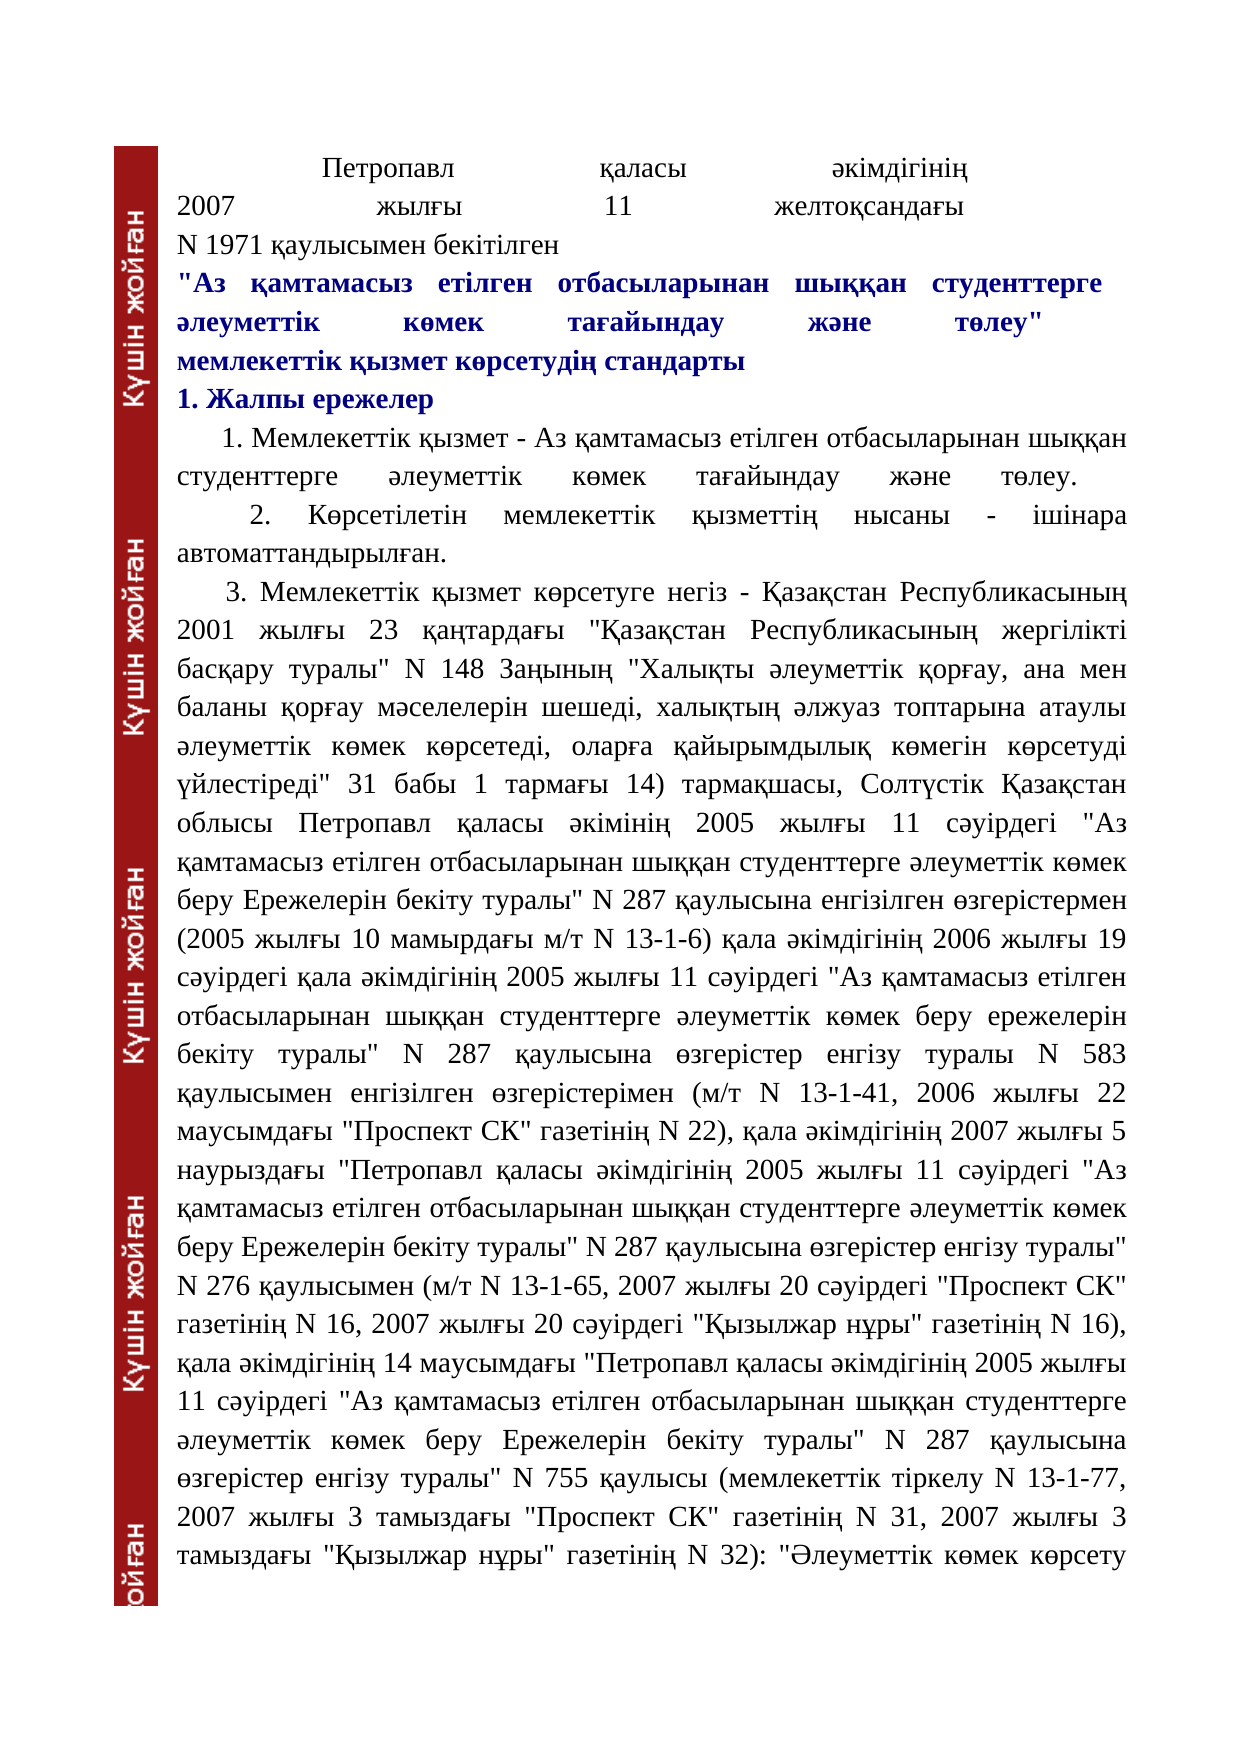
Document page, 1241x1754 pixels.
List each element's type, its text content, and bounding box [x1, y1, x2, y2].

picture [114, 415, 158, 420]
picture [114, 261, 158, 266]
picture [114, 1571, 158, 1606]
text "Аз қамтамасыз етілген отбасыларынан шыққан студенттерге әлеуметтік көмек тағайындау және төлеу" мемлекеттік қызмет көрсетудің стандарты [112, 266, 1128, 376]
text Петропавл қаласы әкімдігінің 2007 жылғы 11 желтоқсандағы N 1971 қаулысымен бекітілген [112, 150, 1128, 261]
picture [114, 376, 158, 381]
text 1. Жалпы ережелер [112, 381, 1128, 415]
picture [114, 146, 158, 150]
